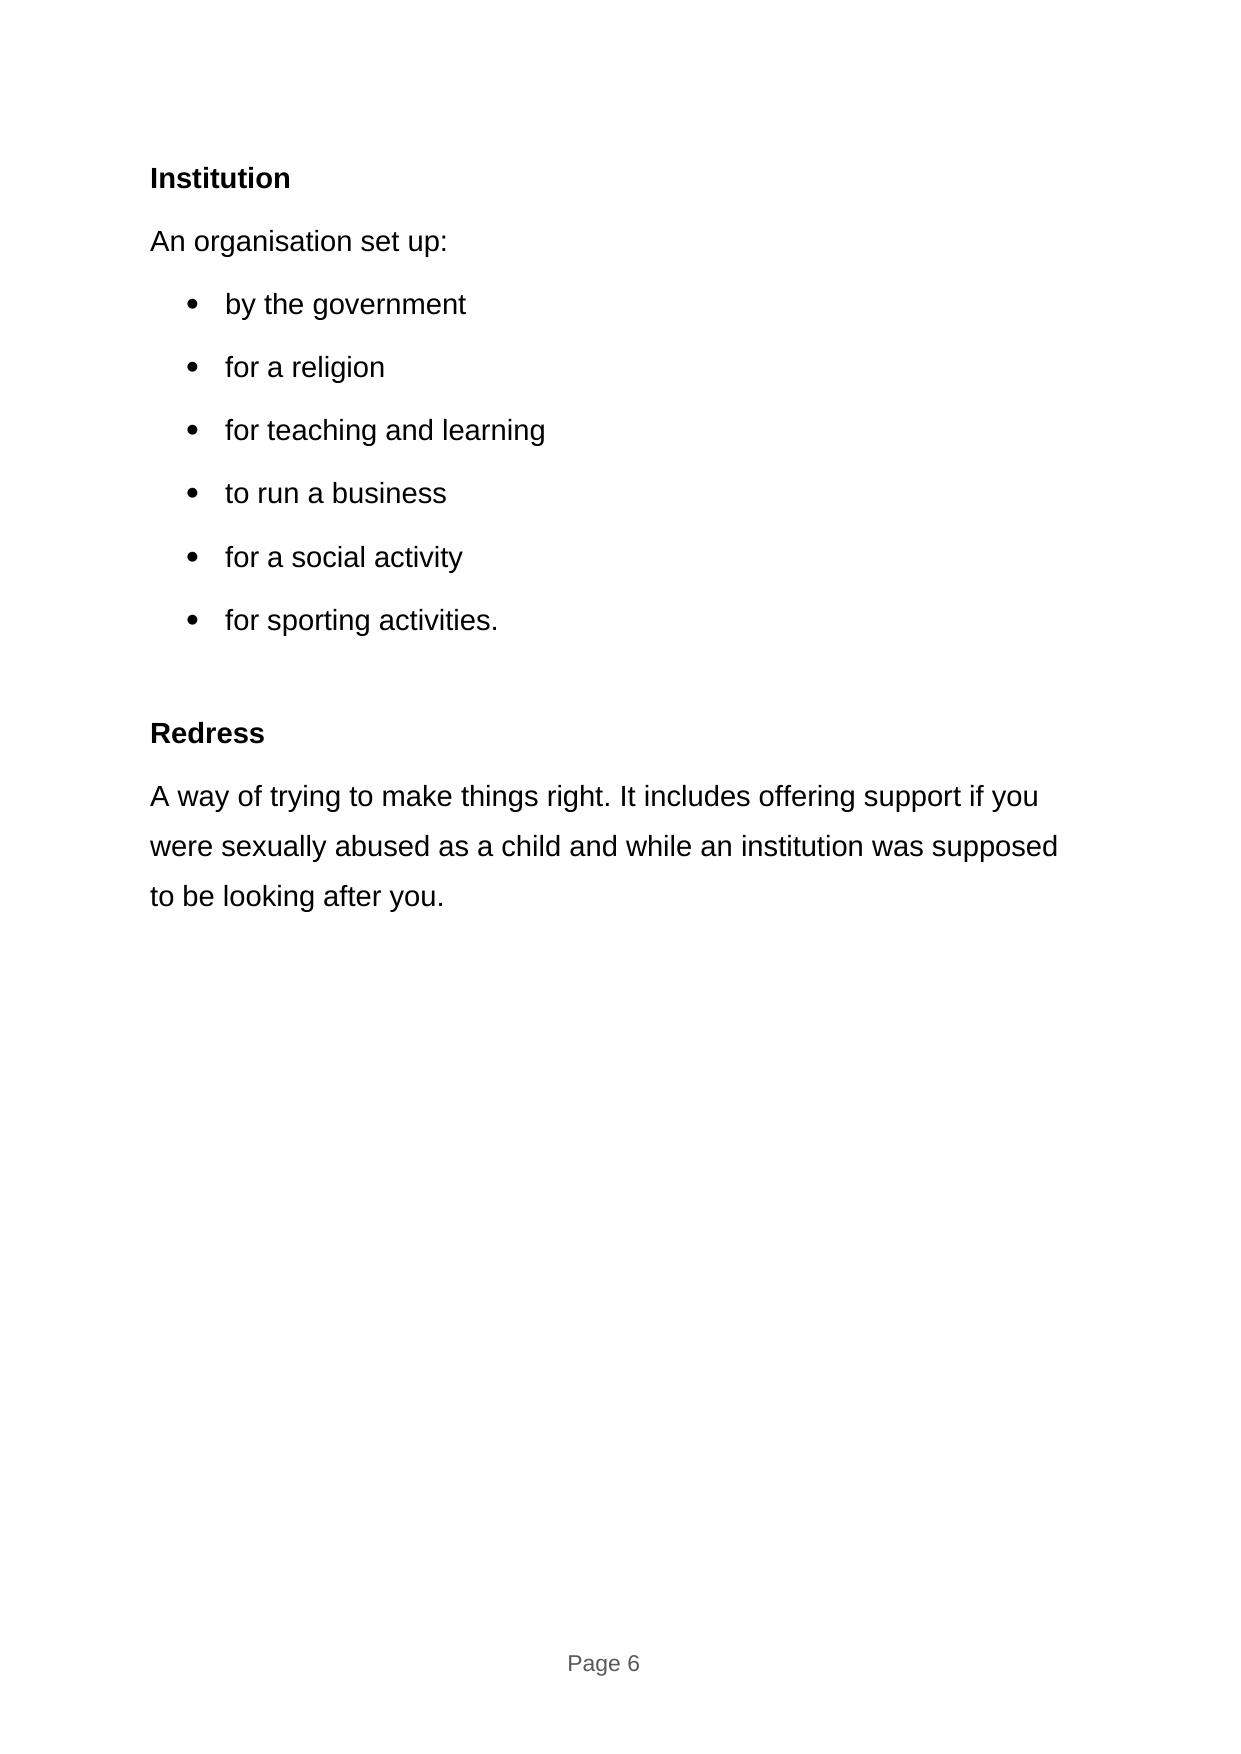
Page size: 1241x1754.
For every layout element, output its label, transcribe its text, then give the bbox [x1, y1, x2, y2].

text A way of trying to make things right. It includes offering support if you were sexually abused as a child and while an institution was supposed to be looking after you. [150, 779, 1090, 913]
list for sporting activities. [187, 603, 1090, 637]
list for a social activity [187, 540, 1090, 573]
list for a religion [187, 350, 1090, 384]
text Redress [150, 716, 1090, 749]
text Institution [150, 162, 1090, 195]
text An organisation set up: [150, 224, 1090, 258]
list by the government [187, 287, 1090, 321]
list to run a business [187, 477, 1090, 510]
list for teaching and learning [187, 413, 1090, 447]
